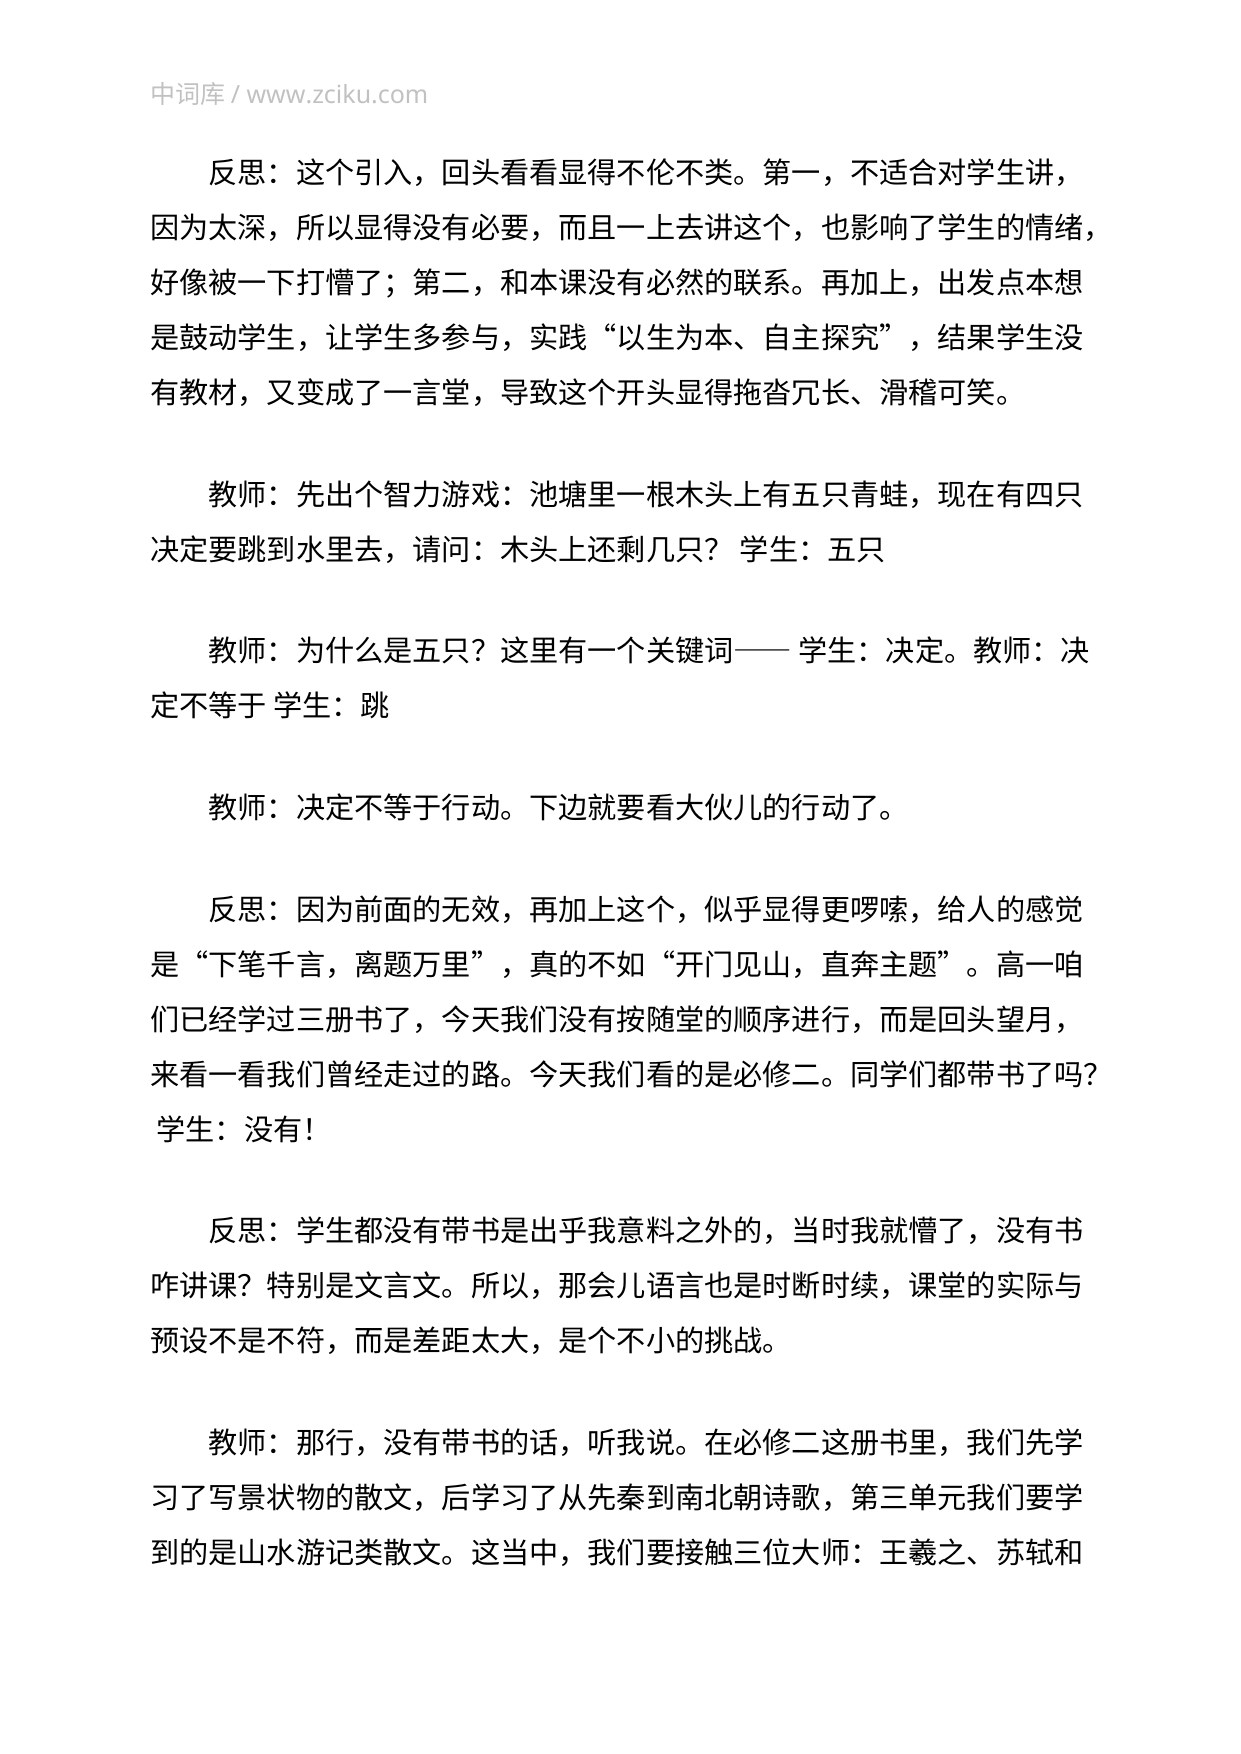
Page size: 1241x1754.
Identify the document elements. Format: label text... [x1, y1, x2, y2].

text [150, 1419, 1090, 1571]
text 反思：学生都没有带书是出乎我意料之外的，当时我就懵了，没有书咋讲课？特别是文言文。所以，那会儿语言也是时断时续，课堂的实际与预设不是不符，而是差距太大，是个不小的挑战。 [150, 1208, 1090, 1360]
text 反思：因为前面的无效，再加上这个，似乎显得更啰嗦，给人的感觉是“下笔千言，离题万里”，真的不如“开门见山，直奔主题”。高一咱们已经学过三册书了，今天我们没有按随堂的顺序进行，而是回头望月，来看一看我们曾经走过的路。今天我们看的是必修二。同学们都带书了吗？ 学生：没有！ [150, 886, 1090, 1148]
text 教师：先出个智力游戏：池塘里一根木头上有五只青蛙，现在有四只决定要跳到水里去，请问：木头上还剩几只？ 学生：五只 [150, 471, 1090, 568]
text 教师：决定不等于行动。下边就要看大伙儿的行动了。 [150, 785, 1090, 827]
text 反思：这个引入，回头看看显得不伦不类。第一，不适合对学生讲，因为太深，所以显得没有必要，而且一上去讲这个，也影响了学生的情绪，好像被一下打懵了；第二，和本课没有必然的联系。再加上，出发点本想是鼓动学生，让学生多参与，实践“以生为本、自主探究”，结果学生没有教材，又变成了一言堂，导致这个开头显得拖沓冗长、滑稽可笑。 [150, 150, 1090, 412]
text 教师：为什么是五只？这里有一个关键词—— 学生：决定。教师：决定不等于 学生：跳 [150, 628, 1090, 725]
